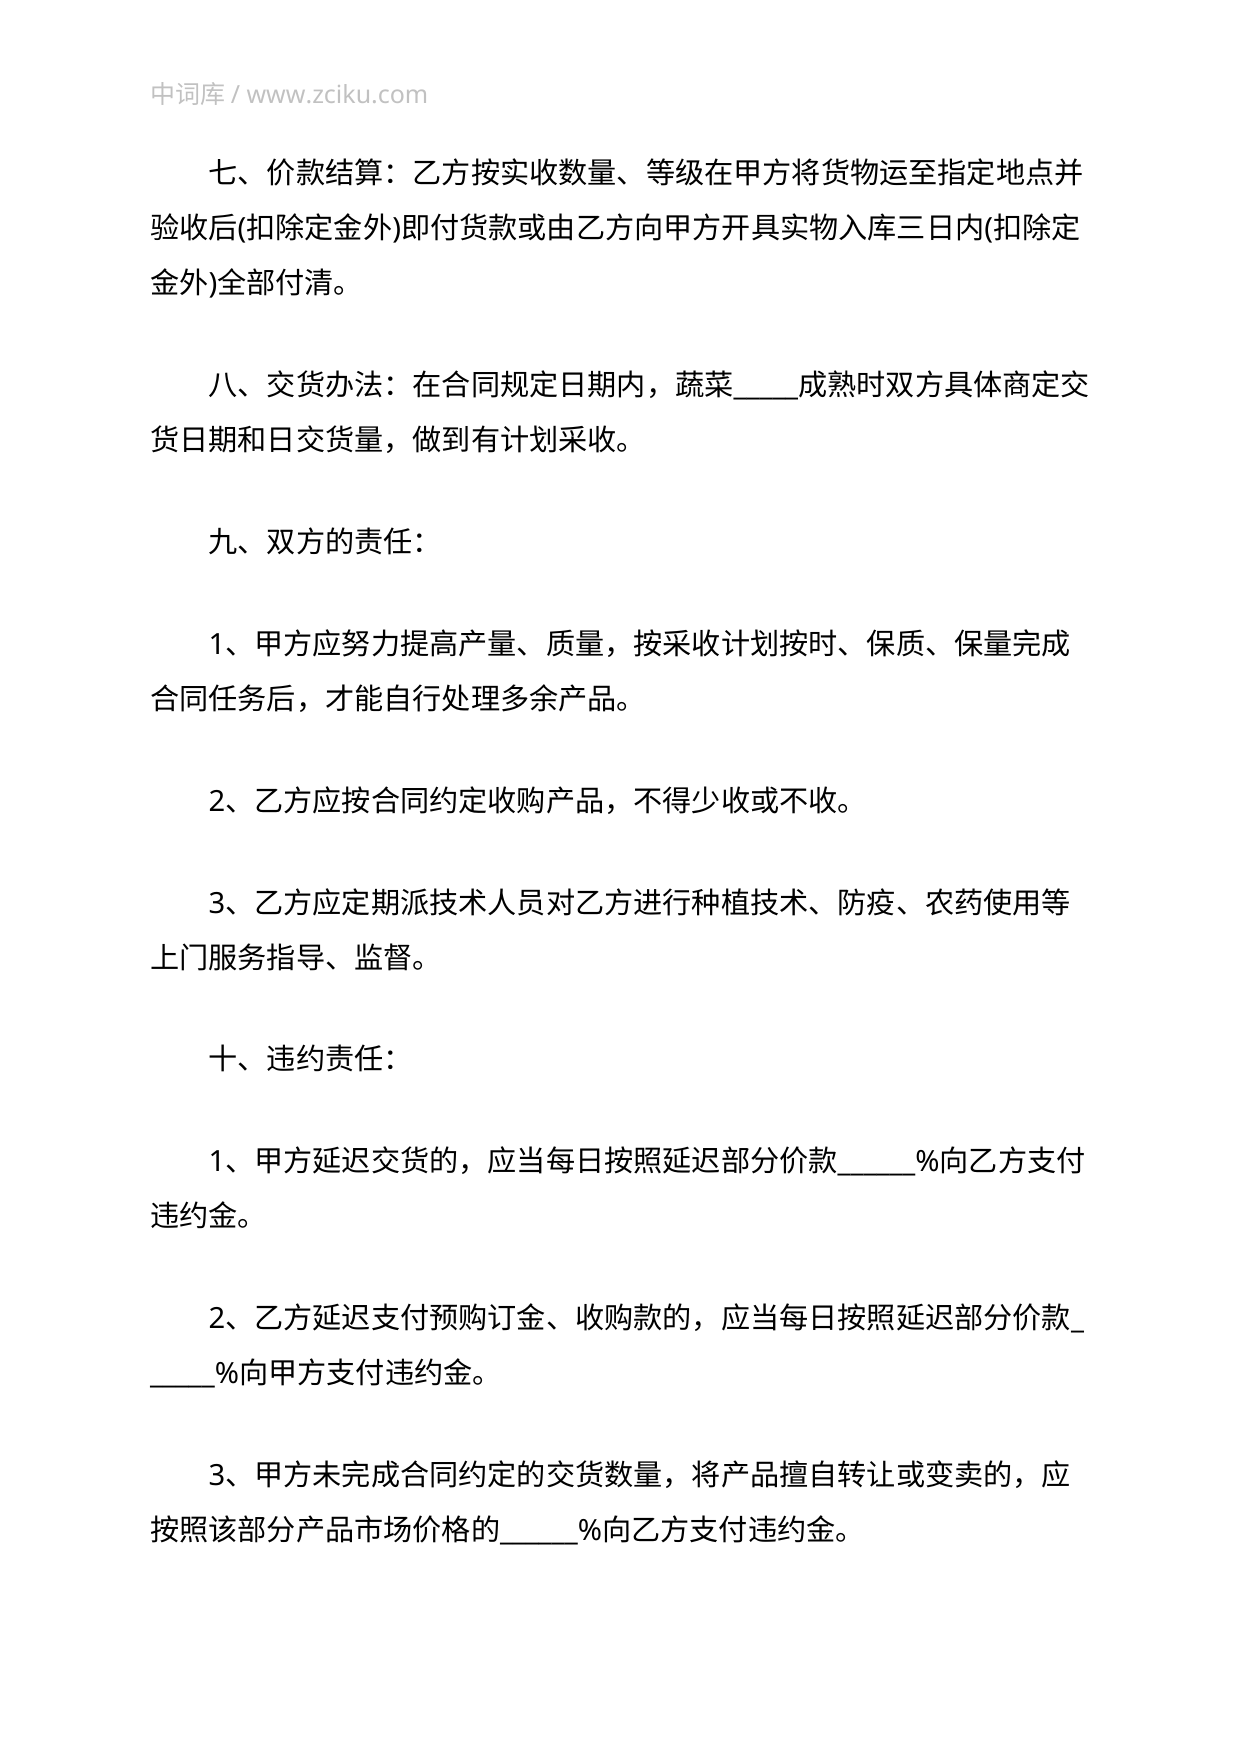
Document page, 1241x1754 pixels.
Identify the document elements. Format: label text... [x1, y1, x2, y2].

text 3、乙方应定期派技术人员对乙方进行种植技术、防疫、农药使用等上门服务指导、监督。 [150, 879, 1090, 976]
text 八、交货办法：在合同规定日期内，蔬菜_____成熟时双方具体商定交货日期和日交货量，做到有计划采收。 [150, 362, 1090, 459]
text 七、价款结算：乙方按实收数量、等级在甲方将货物运至指定地点并验收后(扣除定金外)即付货款或由乙方向甲方开具实物入库三日内(扣除定金外)全部付清。 [150, 150, 1090, 302]
text 1、甲方延迟交货的，应当每日按照延迟部分价款______%向乙方支付违约金。 [150, 1138, 1090, 1235]
text 九、双方的责任： [150, 519, 1090, 561]
text 2、乙方延迟支付预购订金、收购款的，应当每日按照延迟部分价款______%向甲方支付违约金。 [150, 1294, 1090, 1392]
text 3、甲方未完成合同约定的交货数量，将产品擅自转让或变卖的，应按照该部分产品市场价格的______%向乙方支付违约金。 [150, 1451, 1090, 1549]
text 1、甲方应努力提高产量、质量，按采收计划按时、保质、保量完成合同任务后，才能自行处理多余产品。 [150, 620, 1090, 718]
text 十、违约责任： [150, 1036, 1090, 1078]
text 2、乙方应按合同约定收购产品，不得少收或不收。 [150, 777, 1090, 819]
